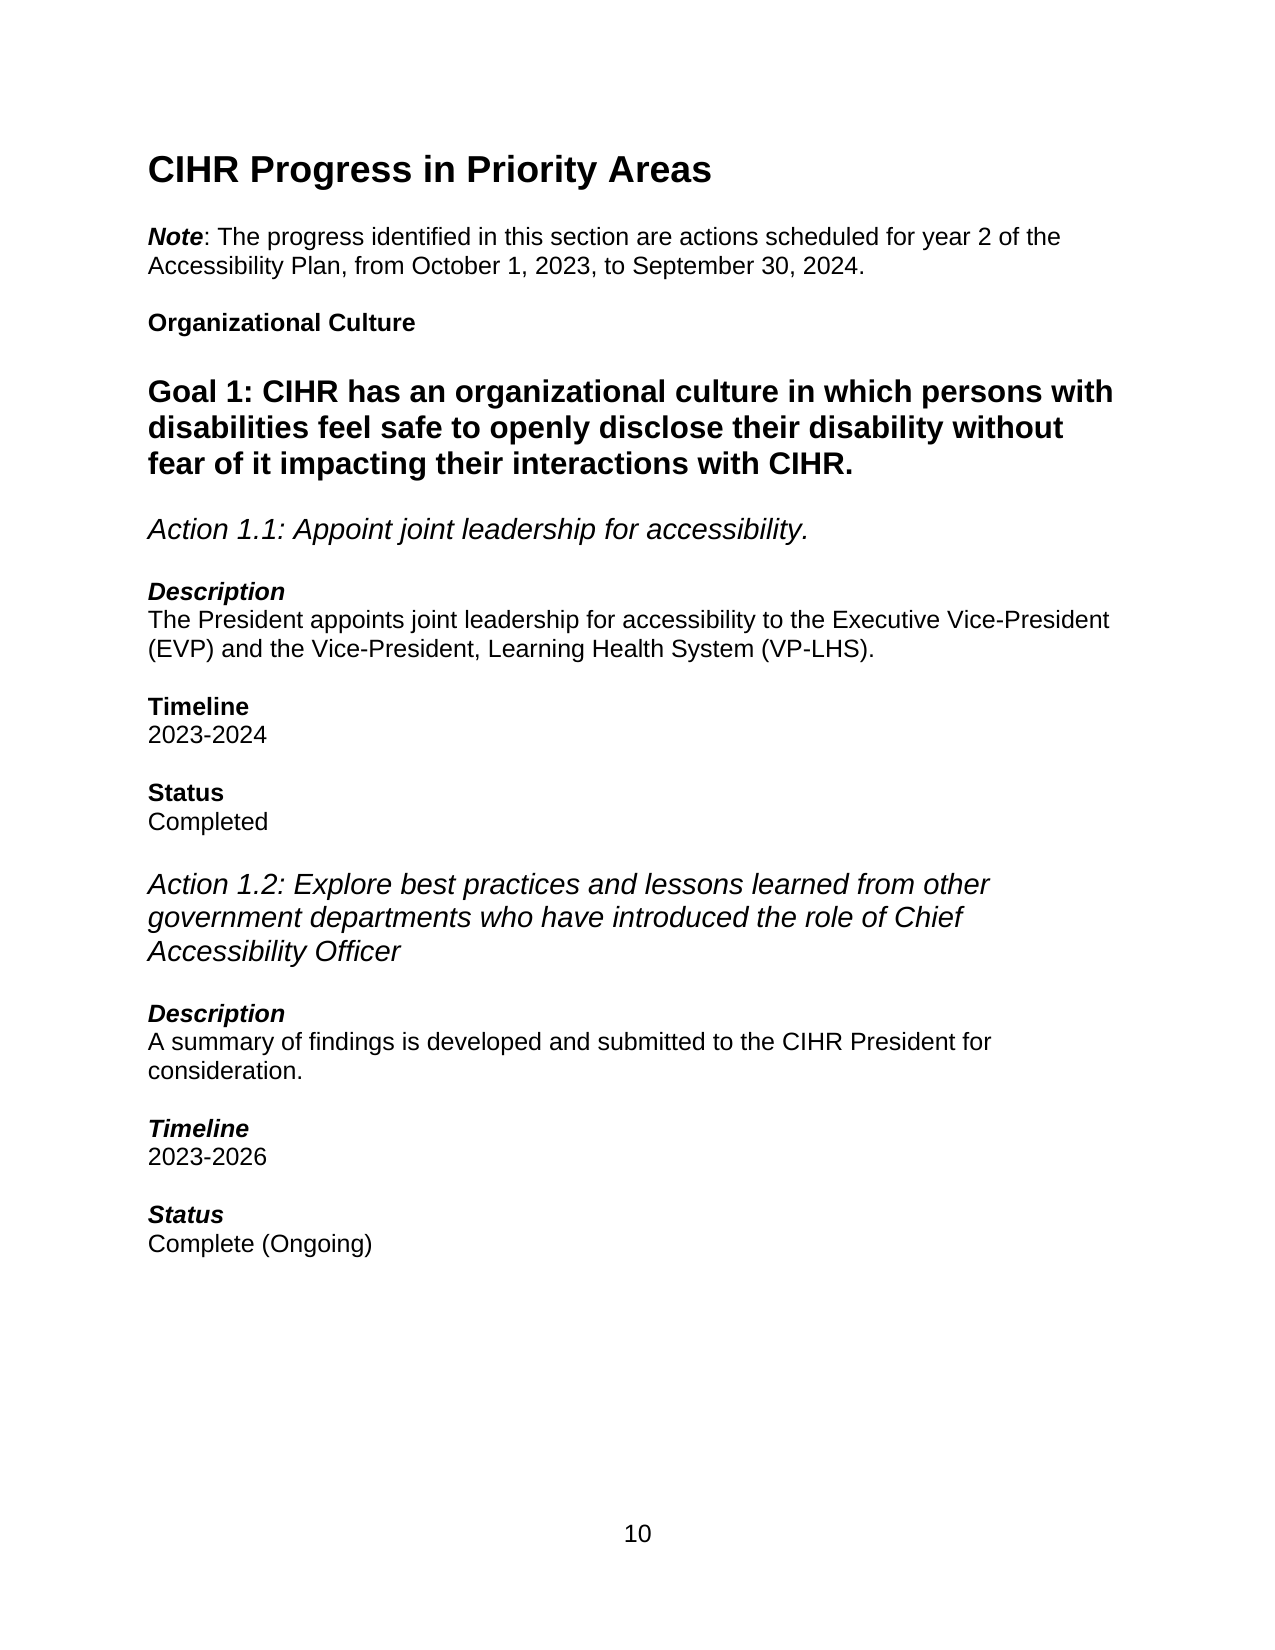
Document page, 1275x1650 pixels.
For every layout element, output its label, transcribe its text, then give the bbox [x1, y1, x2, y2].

subtitle Description [148, 999, 1127, 1027]
text Description [148, 577, 1127, 606]
text Note: The progress identified in this section are actions scheduled for year 2 of the Accessibility Plan, from October 1, 2023, to September 30, 2024. [148, 222, 1127, 279]
text Timeline [148, 692, 1127, 721]
subtitle Organizational Culture [148, 308, 1127, 337]
subtitle CIHR Progress in Priority Areas [148, 148, 1127, 191]
text 2023-2026 [148, 1142, 1127, 1171]
text Complete (Ongoing) [148, 1229, 1127, 1257]
text 2023-2024 [148, 721, 1127, 749]
subtitle Status [148, 1200, 1127, 1229]
text Action 1.1: Appoint joint leadership for accessibility. [148, 512, 1127, 546]
text Completed [148, 807, 1127, 836]
subtitle Goal 1: CIHR has an organizational culture in which persons with disabilities feel safe to openly disclose their disability without fear of it impacting their interactions with CIHR. [148, 373, 1127, 481]
text Status [148, 778, 1127, 807]
text The President appoints joint leadership for accessibility to the Executive Vice-President (EVP) and the Vice-President, Learning Health System (VP-LHS). [148, 606, 1127, 663]
subtitle Timeline [148, 1114, 1127, 1142]
text A summary of findings is developed and submitted to the CIHR President for consideration. [148, 1027, 1127, 1085]
subtitle Action 1.2: Explore best practices and lessons learned from other government departments who have introduced the role of Chief Accessibility Officer [148, 867, 1127, 967]
